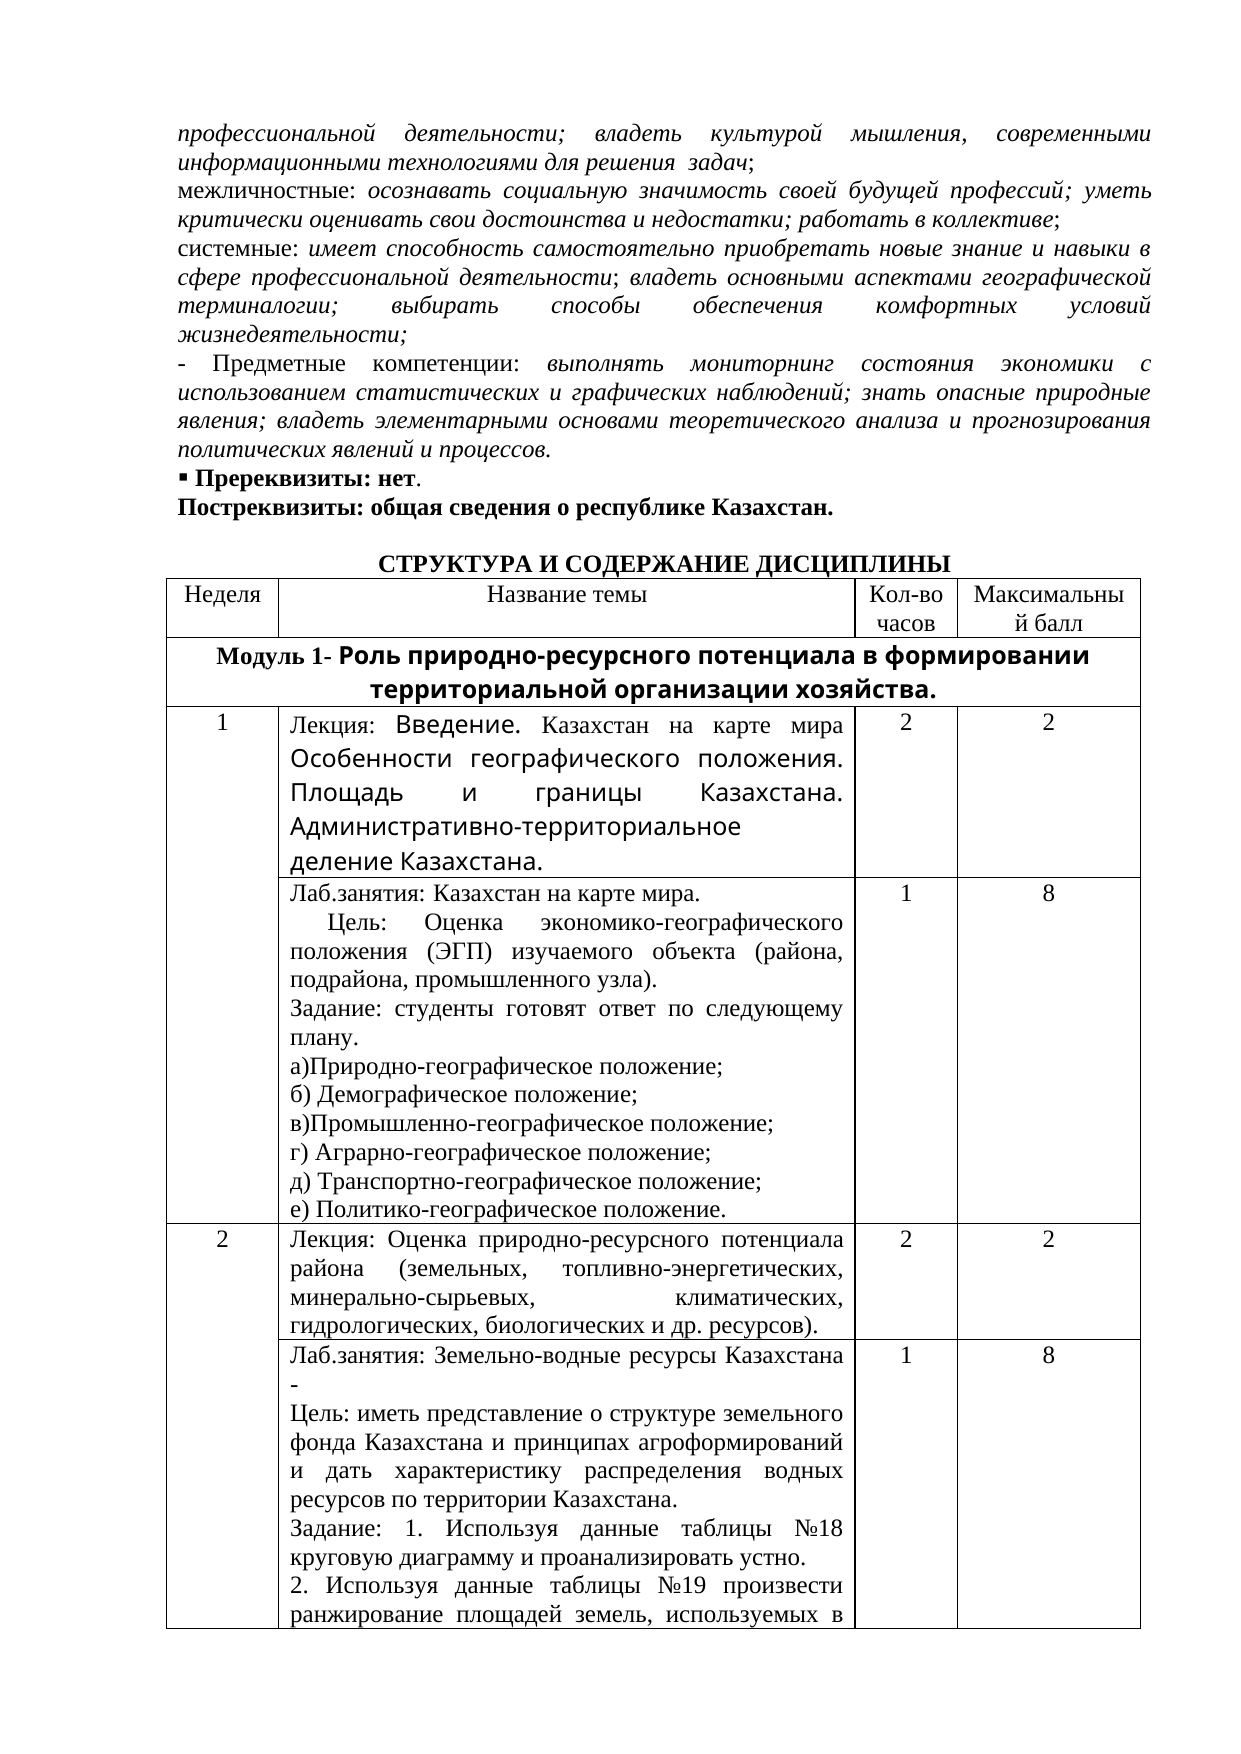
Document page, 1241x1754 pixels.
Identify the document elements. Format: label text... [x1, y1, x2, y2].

table_header Название темы [279, 579, 854, 637]
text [177, 118, 1152, 176]
text Пререквизиты: нет. [177, 463, 1152, 492]
text Постреквизиты: общая сведения о республике Казахстан. [177, 492, 1152, 521]
table_cell 8 [958, 1340, 1140, 1628]
table_cell Модуль 1- Роль природно-ресурсного потенциала в формировании территориальной организации хозяйства. [167, 638, 1140, 706]
table_cell 2 [167, 1224, 278, 1628]
table_cell Лекция: Введение. Казахстан на карте мира Особенности географического положения. Площадь и границы Казахстана. Административно-территориальное деление Казахстана. [279, 707, 854, 877]
table_cell Лекция: Оценка природно-ресурсного потенциала района (земельных, топливно-энергетических, минерально-сырьевых, климатических, гидрологических, биологических и др. ресурсов). [279, 1224, 854, 1339]
table_cell 1 [167, 707, 278, 1223]
table_cell 2 [856, 1224, 957, 1339]
table_cell 1 [856, 1340, 957, 1628]
table_cell 1 [856, 878, 957, 1223]
text - Предметные компетенции: выполнять мониторнинг состояния экономики с использованием статистических и графических наблюдений; знать опасные природные явления; владеть элементарными основами теоретического анализа и прогнозирования политических явлений и процессов. [177, 348, 1152, 463]
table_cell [279, 1340, 854, 1628]
table_header Максимальный балл [958, 579, 1140, 637]
table_cell 2 [958, 1224, 1140, 1339]
table_cell 2 [856, 707, 957, 877]
text СТРУКТУРА И СОДЕРЖАНИЕ ДИСЦИПЛИНЫ [177, 549, 1152, 578]
text системные: имеет способность самостоятельно приобретать новые знание и навыки в сфере профессиональной деятельности; владеть основными аспектами географической терминалогии; выбирать способы обеспечения комфортных условий жизнедеятельности; [177, 233, 1152, 348]
table_cell 2 [958, 707, 1140, 877]
table_header Кол-во часов [856, 579, 957, 637]
table_cell 8 [958, 878, 1140, 1223]
table_cell Лаб.занятия: Казахстан на карте мира. Цель: Оценка экономико-географического положения (ЭГП) изучаемого объекта (района, подрайона, промышленного узла). Задание: студенты готовят ответ по следующему плану. а)Природно-географическое положение; б) Демографическое положение; в)Промышленно-географическое положение; г) Аграрно-географическое положение; д) Транспортно-географическое положение; е) Политико-географическое положение. [279, 878, 854, 1223]
text межличностные: осознавать социальную значимость своей будущей профессий; уметь критически оценивать свои достоинства и недостатки; работать в коллективе; [177, 176, 1152, 233]
table_header Неделя [167, 579, 278, 637]
